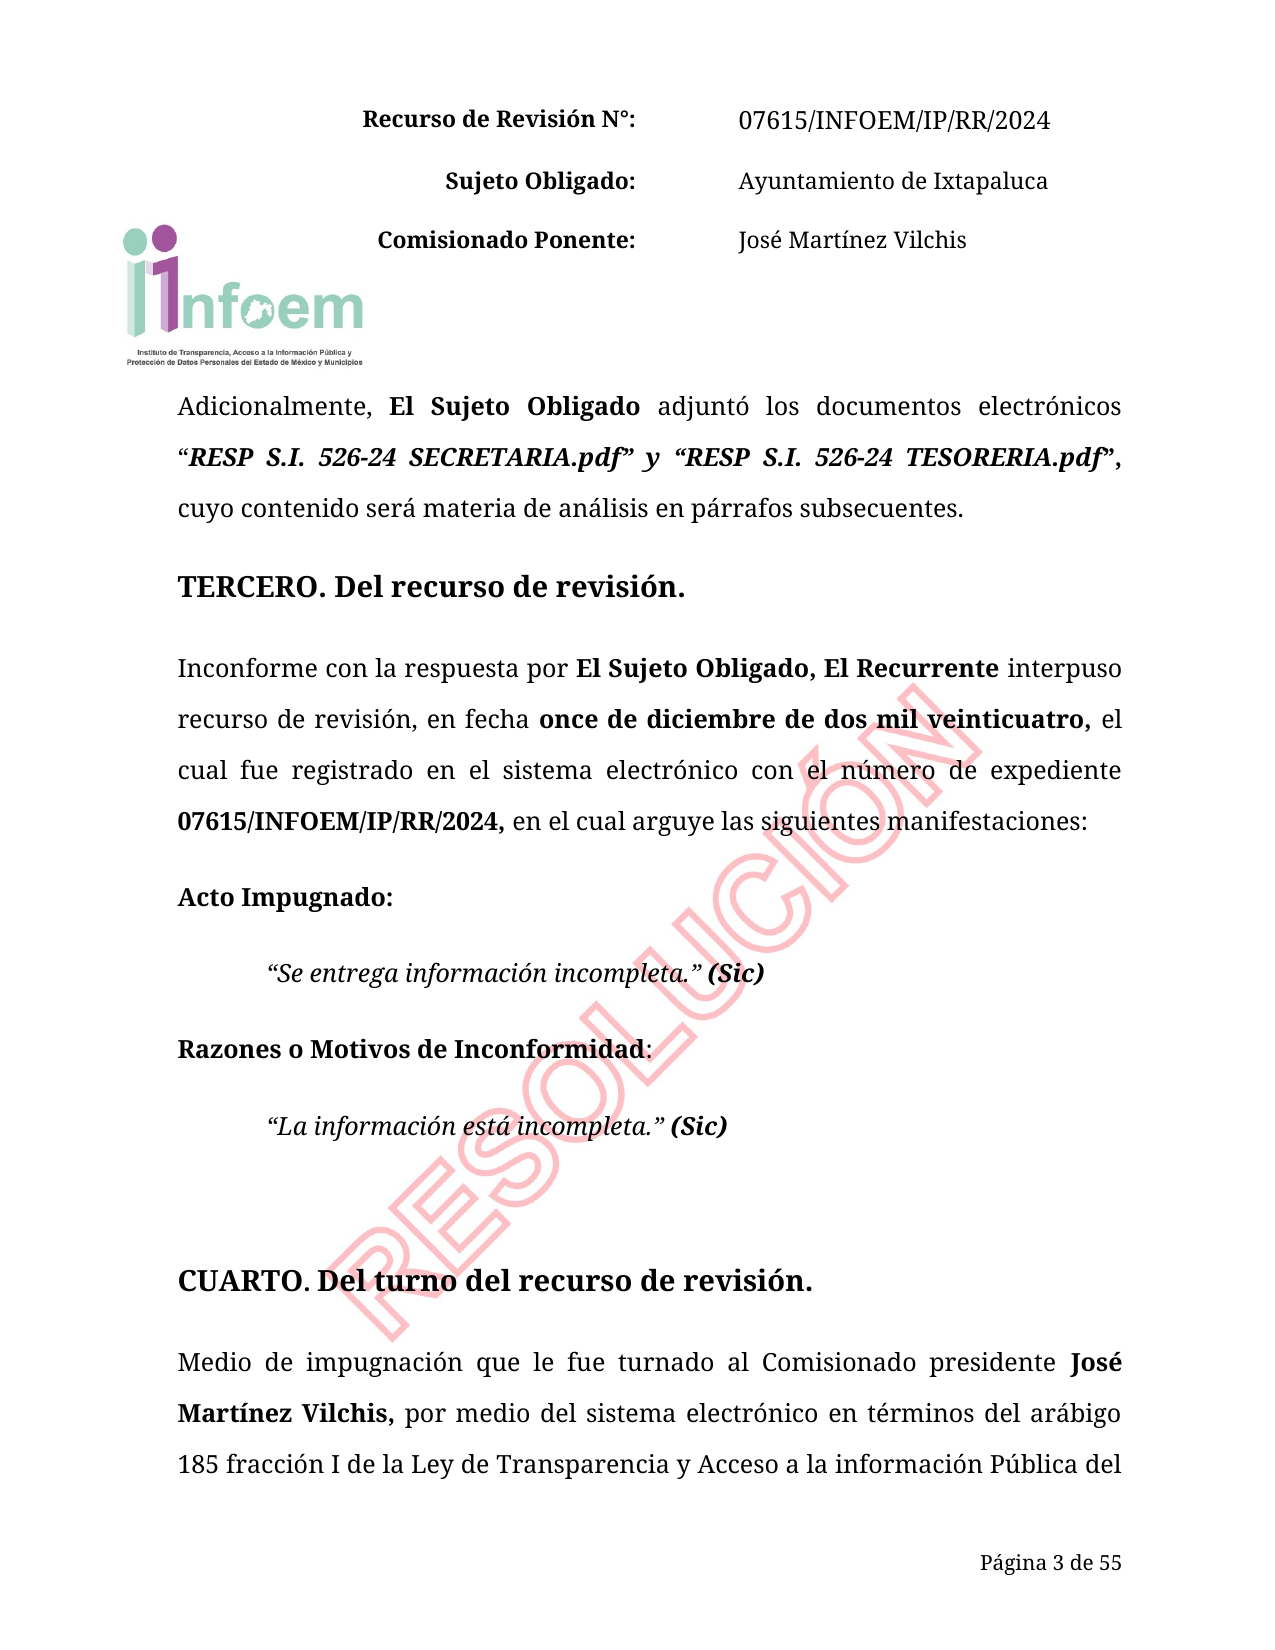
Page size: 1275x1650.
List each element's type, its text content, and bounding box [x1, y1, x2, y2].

text Inconforme con la respuesta por El Sujeto Obligado, El Recurrente interpuso recurso de revisión, en fecha once de diciembre de dos mil veinticuatro, el cual fue registrado en el sistema electrónico con el número de expediente 07615/INFOEM/IP/RR/2024, en el cual arguye las siguientes manifestaciones: [177, 651, 1122, 838]
text TERCERO. Del recurso de revisión. [177, 566, 1122, 606]
text Razones o Motivos de Inconformidad: [177, 1032, 1122, 1066]
text “Se entrega información incompleta.” (Sic) [266, 956, 1033, 990]
text Acto Impugnado: [177, 880, 1122, 914]
text “La información está incompleta.” (Sic) [266, 1108, 1033, 1142]
text Adicionalmente, El Sujeto Obligado adjuntó los documentos electrónicos “RESP S.I. 526-24 SECRETARIA.pdf” y “RESP S.I. 526-24 TESORERIA.pdf”, cuyo contenido será materia de análisis en párrafos subsecuentes. [177, 388, 1122, 524]
picture [4, 164, 1269, 1650]
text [177, 1345, 1122, 1481]
text CUARTO. Del turno del recurso de revisión. [177, 1260, 1122, 1300]
